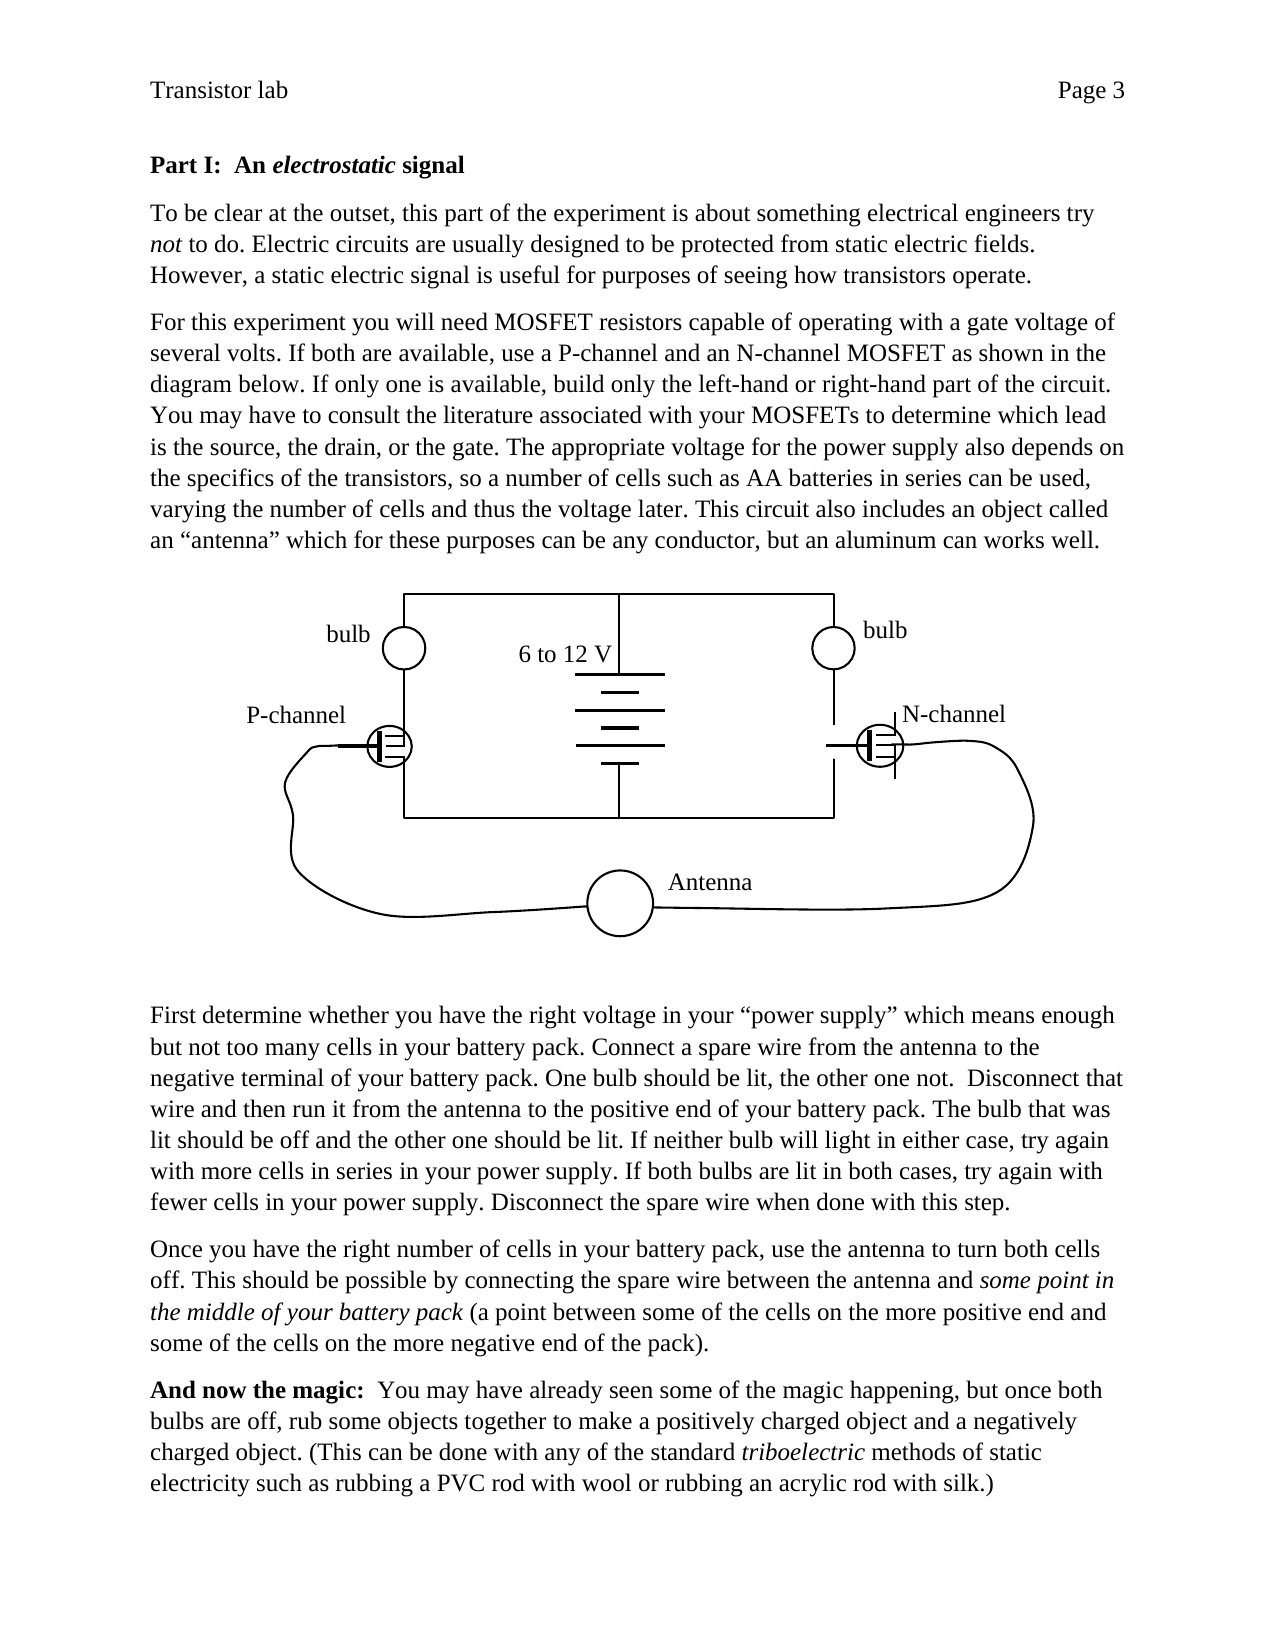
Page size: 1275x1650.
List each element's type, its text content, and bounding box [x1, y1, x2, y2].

text First determine whether you have the right voltage in your “power supply” which means enough but not too many cells in your battery pack. Connect a spare wire from the antenna to the negative terminal of your battery pack. One bulb should be lit, the other one not. Disconnect that wire and then run it from the antenna to the positive end of your battery pack. The bulb that was lit should be off and the other one should be lit. If neither bulb will light in either case, try again with more cells in series in your power supply. If both bulbs are lit in both cases, try again with fewer cells in your power supply. Disconnect the spare wire when done with this step. [150, 1001, 1125, 1216]
text Part I: An electrostatic signal [150, 150, 1125, 179]
text For this experiment you will need MOSFET resistors capable of operating with a gate voltage of several volts. If both are available, use a P-channel and an N-channel MOSFET as shown in the diagram below. If only one is available, build only the left-hand or right-hand part of the circuit. You may have to consult the literature associated with your MOSFETs to determine which lead is the source, the drain, or the gate. The appropriate voltage for the power supply also depends on the specifics of the transistors, so a number of cells such as AA batteries in series can be used, varying the number of cells and thus the voltage later. This circuit also includes an object called an “antenna” which for these purposes can be any conductor, but an aluminum can works well. [150, 307, 1125, 553]
text Once you have the right number of cells in your battery pack, use the antenna to turn both cells off. This should be possible by connecting the spare wire between the antenna and some point in the middle of your battery pack (a point between some of the cells on the more positive end and some of the cells on the more negative end of the pack). [150, 1234, 1125, 1356]
text To be clear at the outset, this part of the experiment is about something electrical engineers try not to do. Electric circuits are usually designed to be protected from static electric fields. However, a static electric signal is useful for purposes of seeing how transistors operate. [150, 198, 1125, 288]
text And now the magic: You may have already seen some of the magic happening, but once both bulbs are off, rub some objects together to make a positively charged object and a negatively charged object. (This can be done with any of the standard triboelectric methods of static electricity such as rubbing a PVC rod with wool or rubbing an acrylic rod with silk.) [150, 1375, 1125, 1497]
